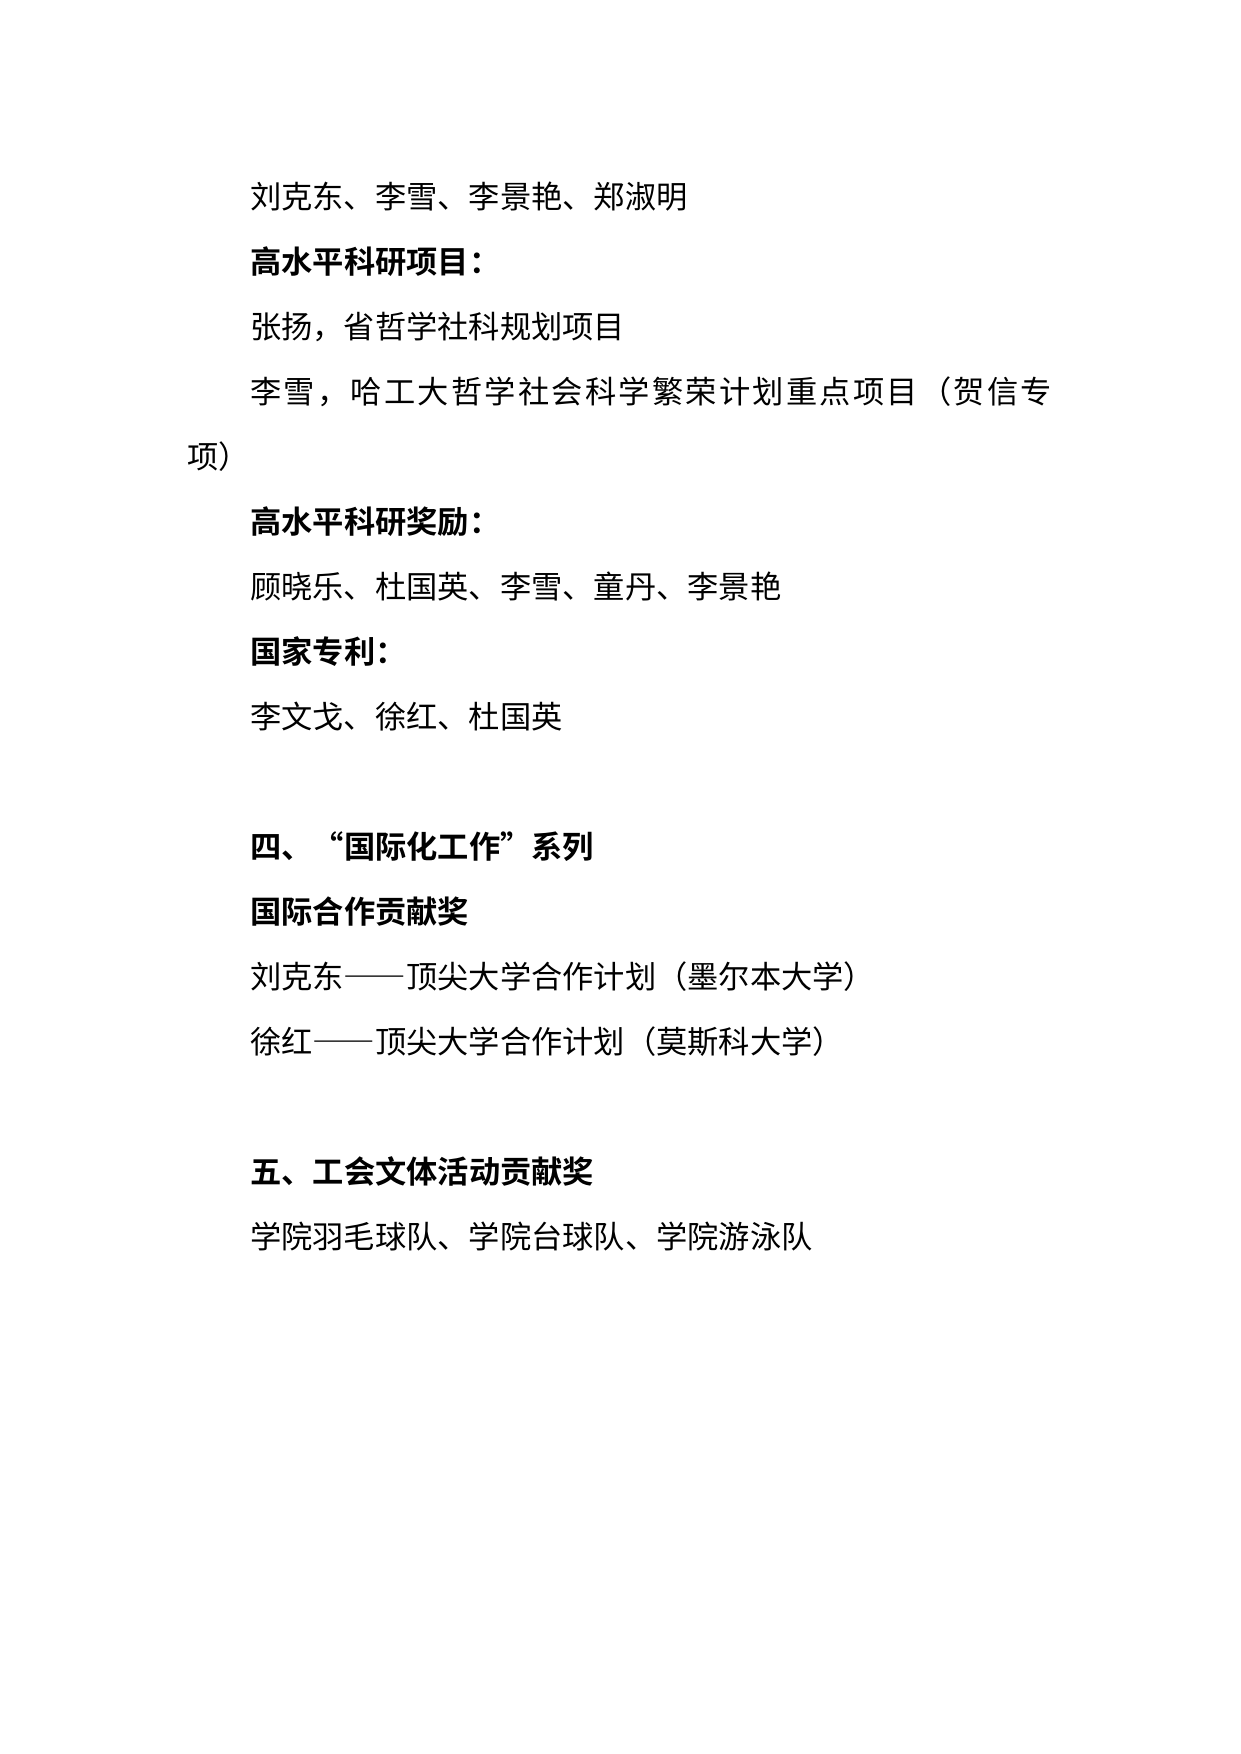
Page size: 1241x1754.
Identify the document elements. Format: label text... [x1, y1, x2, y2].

text 学院羽毛球队、学院台球队、学院游泳队 [187, 1202, 1053, 1267]
text 李雪，哈工大哲学社会科学繁荣计划重点项目（贺信专项） [187, 357, 1053, 487]
text 刘克东——顶尖大学合作计划（墨尔本大学） [187, 942, 1053, 1007]
text 张扬，省哲学社科规划项目 [187, 292, 1053, 357]
text 刘克东、李雪、李景艳、郑淑明 [187, 162, 1053, 227]
text 高水平科研项目： [187, 227, 1053, 292]
text 李文戈、徐红、杜国英 [187, 682, 1053, 747]
text 四、“国际化工作”系列 [187, 812, 1053, 877]
text 徐红——顶尖大学合作计划（莫斯科大学） [187, 1007, 1053, 1072]
text 顾晓乐、杜国英、李雪、童丹、李景艳 [187, 552, 1053, 617]
text 国家专利： [187, 617, 1053, 682]
text 国际合作贡献奖 [187, 877, 1053, 942]
text 五、工会文体活动贡献奖 [187, 1137, 1053, 1202]
text 高水平科研奖励： [187, 487, 1053, 552]
